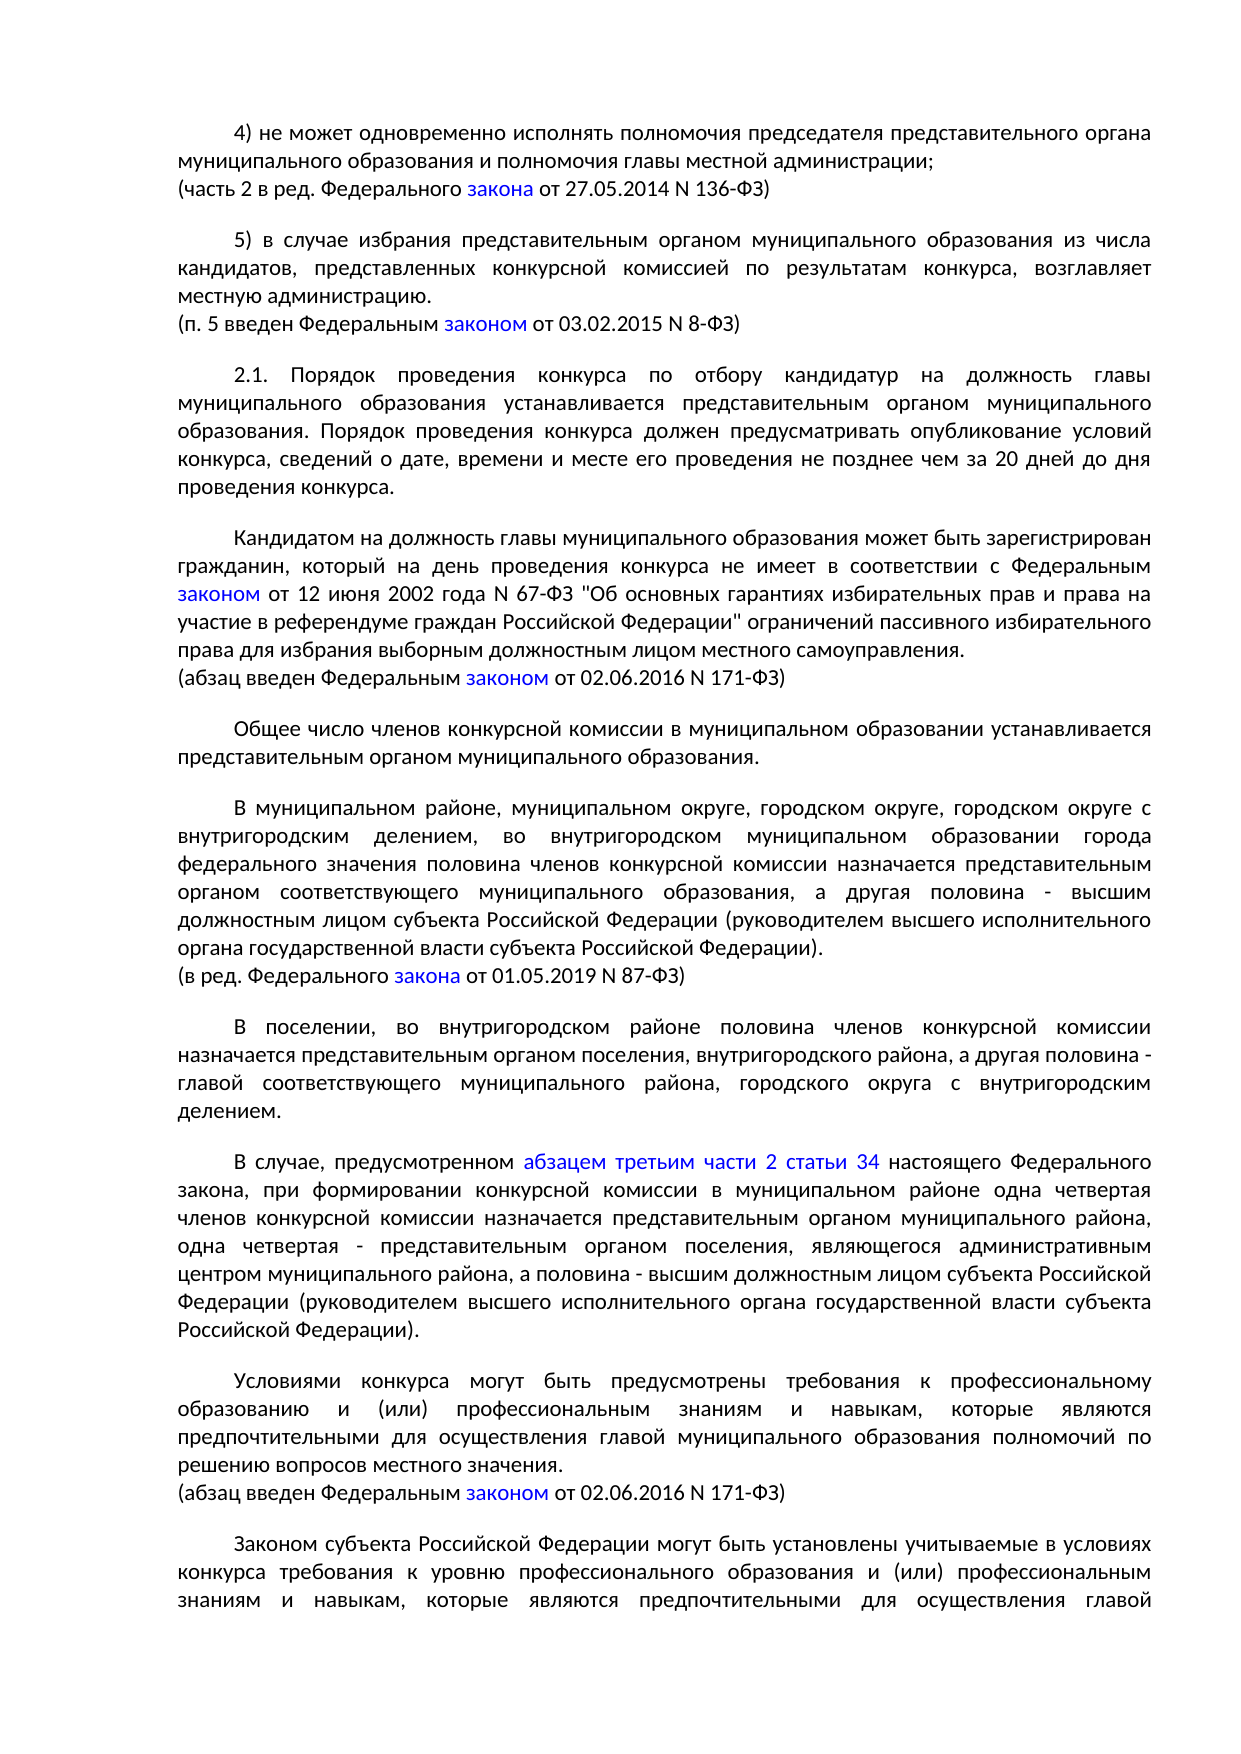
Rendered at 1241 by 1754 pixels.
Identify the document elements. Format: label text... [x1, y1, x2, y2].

text В муниципальном районе, муниципальном округе, городском округе, городском округе с внутригородским делением, во внутригородском муниципальном образовании города федерального значения половина членов конкурсной комиссии назначается представительным органом соответствующего муниципального образования, а другая половина - высшим должностным лицом субъекта Российской Федерации (руководителем высшего исполнительного органа государственной власти субъекта Российской Федерации). [177, 793, 1152, 961]
text (в ред. Федерального закона от 01.05.2019 N 87-ФЗ) [177, 961, 1152, 989]
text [177, 1529, 1152, 1613]
text (п. 5 введен Федеральным законом от 03.02.2015 N 8-ФЗ) [177, 309, 1152, 337]
text Кандидатом на должность главы муниципального образования может быть зарегистрирован гражданин, который на день проведения конкурса не имеет в соответствии с Федеральным законом от 12 июня 2002 года N 67-ФЗ "Об основных гарантиях избирательных прав и права на участие в референдуме граждан Российской Федерации" ограничений пассивного избирательного права для избрания выборным должностным лицом местного самоуправления. [177, 523, 1152, 663]
text Условиями конкурса могут быть предусмотрены требования к профессиональному образованию и (или) профессиональным знаниям и навыкам, которые являются предпочтительными для осуществления главой муниципального образования полномочий по решению вопросов местного значения. [177, 1366, 1152, 1478]
text Общее число членов конкурсной комиссии в муниципальном образовании устанавливается представительным органом муниципального образования. [177, 714, 1152, 770]
text 5) в случае избрания представительным органом муниципального образования из числа кандидатов, представленных конкурсной комиссией по результатам конкурса, возглавляет местную администрацию. [177, 225, 1152, 309]
text 4) не может одновременно исполнять полномочия председателя представительного органа муниципального образования и полномочия главы местной администрации; [177, 118, 1152, 174]
text 2.1. Порядок проведения конкурса по отбору кандидатур на должность главы муниципального образования устанавливается представительным органом муниципального образования. Порядок проведения конкурса должен предусматривать опубликование условий конкурса, сведений о дате, времени и месте его проведения не позднее чем за 20 дней до дня проведения конкурса. [177, 360, 1152, 500]
text (абзац введен Федеральным законом от 02.06.2016 N 171-ФЗ) [177, 663, 1152, 691]
text (часть 2 в ред. Федерального закона от 27.05.2014 N 136-ФЗ) [177, 174, 1152, 202]
text (абзац введен Федеральным законом от 02.06.2016 N 171-ФЗ) [177, 1478, 1152, 1506]
text В поселении, во внутригородском районе половина членов конкурсной комиссии назначается представительным органом поселения, внутригородского района, а другая половина - главой соответствующего муниципального района, городского округа с внутригородским делением. [177, 1012, 1152, 1124]
text В случае, предусмотренном абзацем третьим части 2 статьи 34 настоящего Федерального закона, при формировании конкурсной комиссии в муниципальном районе одна четвертая членов конкурсной комиссии назначается представительным органом муниципального района, одна четвертая - представительным органом поселения, являющегося административным центром муниципального района, а половина - высшим должностным лицом субъекта Российской Федерации (руководителем высшего исполнительного органа государственной власти субъекта Российской Федерации). [177, 1147, 1152, 1343]
